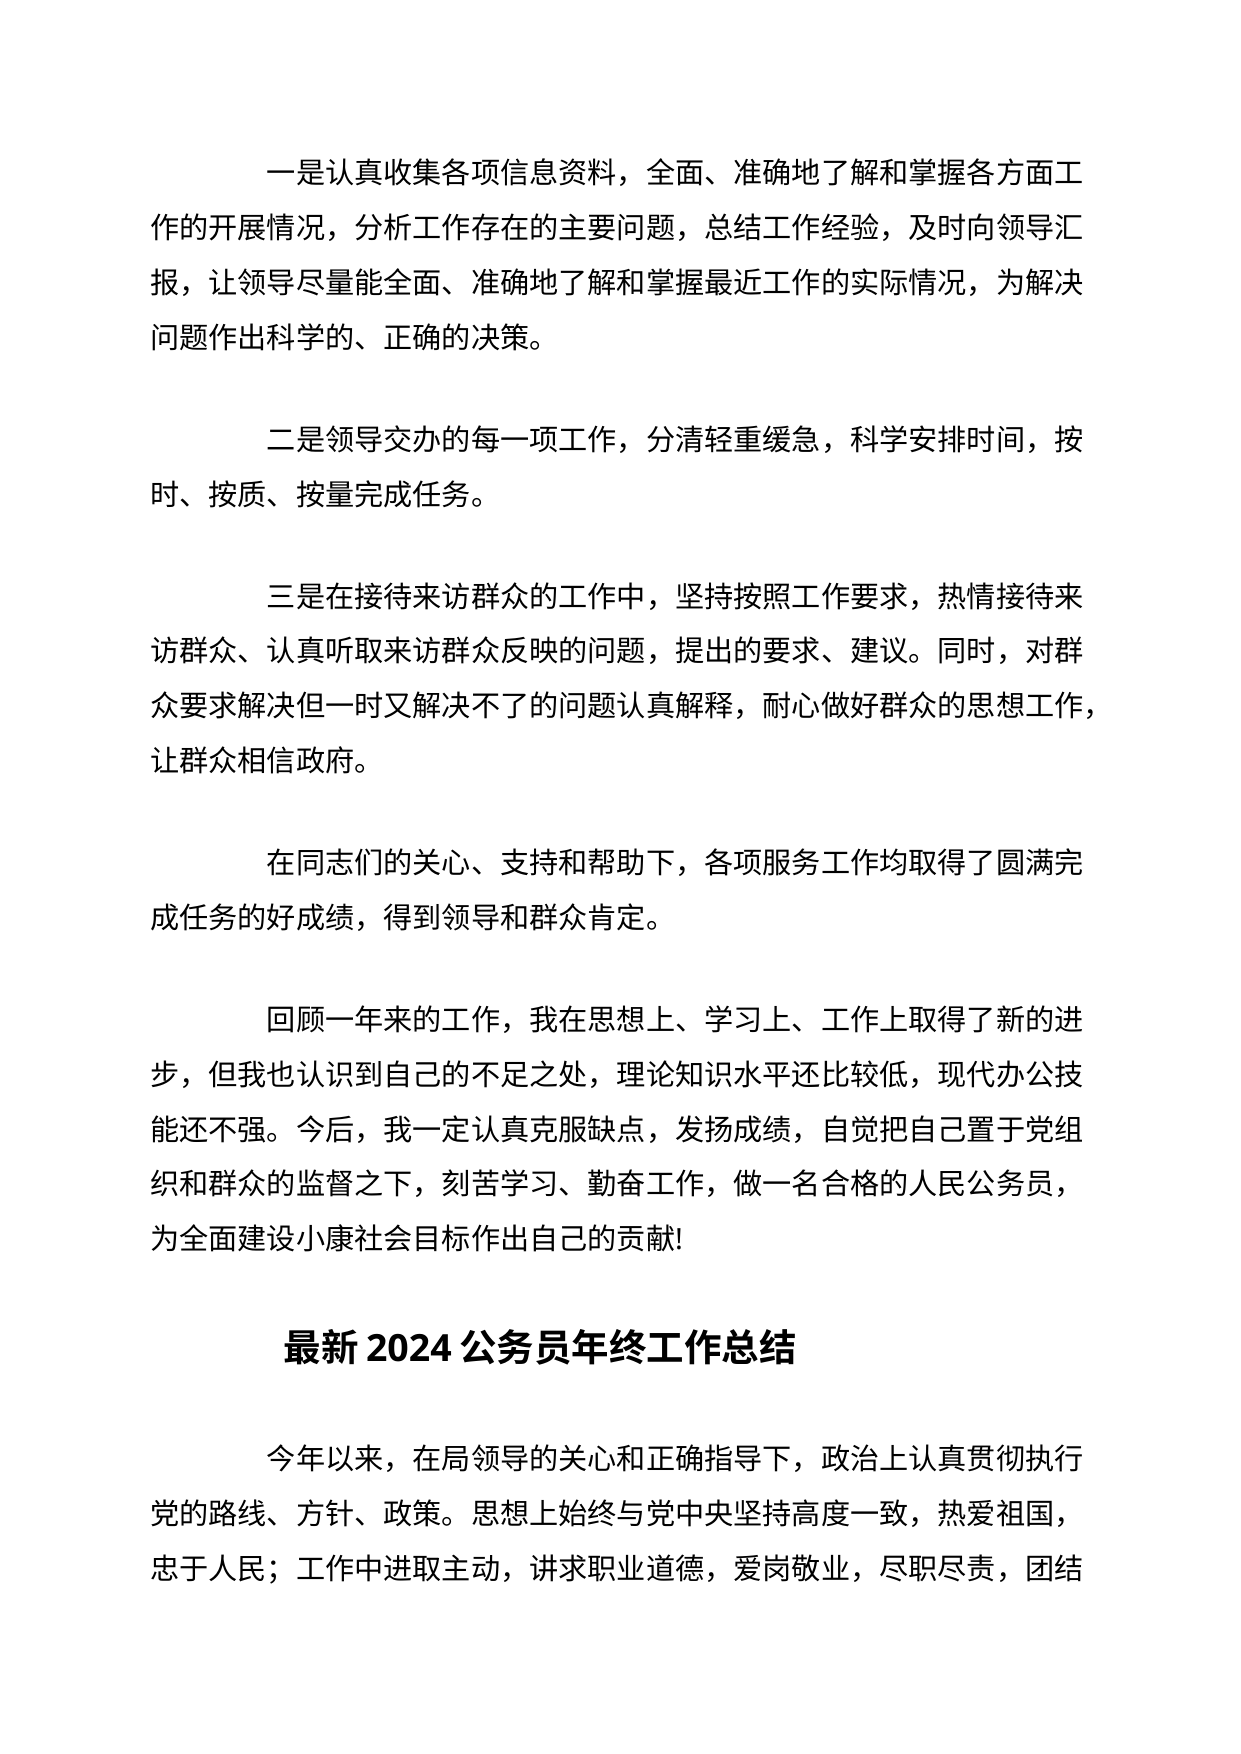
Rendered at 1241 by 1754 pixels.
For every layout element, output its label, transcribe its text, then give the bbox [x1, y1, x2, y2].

text 回顾一年来的工作，我在思想上、学习上、工作上取得了新的进步，但我也认识到自己的不足之处，理论知识水平还比较低，现代办公技能还不强。今后，我一定认真克服缺点，发扬成绩，自觉把自己置于党组织和群众的监督之下，刻苦学习、勤奋工作，做一名合格的人民公务员，为全面建设小康社会目标作出自己的贡献! [150, 996, 1090, 1258]
text 在同志们的关心、支持和帮助下，各项服务工作均取得了圆满完成任务的好成绩，得到领导和群众肯定。 [150, 839, 1090, 937]
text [150, 1435, 1090, 1587]
text 二是领导交办的每一项工作，分清轻重缓急，科学安排时间，按时、按质、按量完成任务。 [150, 416, 1090, 514]
text 三是在接待来访群众的工作中，坚持按照工作要求，热情接待来访群众、认真听取来访群众反映的问题，提出的要求、建议。同时，对群众要求解决但一时又解决不了的问题认真解释，耐心做好群众的思想工作，让群众相信政府。 [150, 573, 1090, 780]
text 一是认真收集各项信息资料，全面、准确地了解和掌握各方面工作的开展情况，分析工作存在的主要问题，总结工作经验，及时向领导汇报，让领导尽量能全面、准确地了解和掌握最近工作的实际情况，为解决问题作出科学的、正确的决策。 [150, 150, 1090, 357]
text 最新2024公务员年终工作总结 [150, 1318, 1090, 1372]
